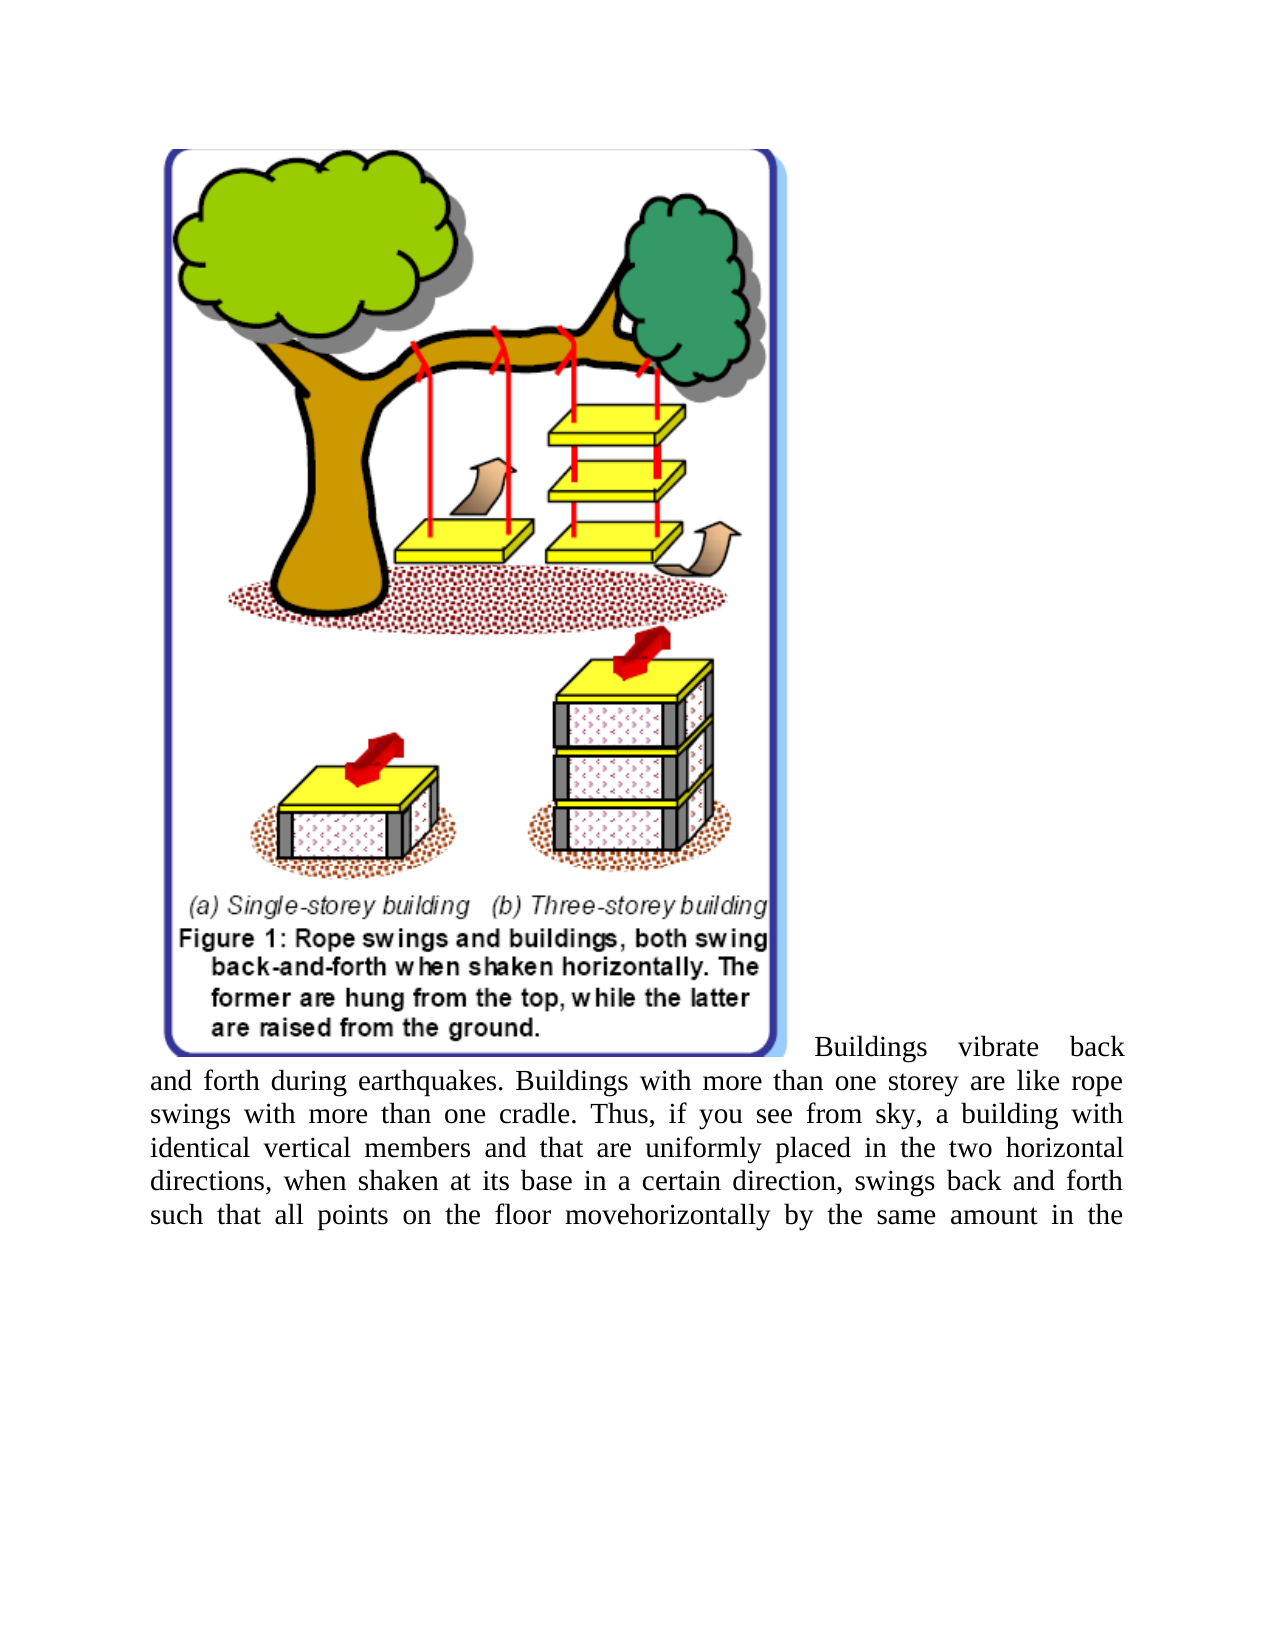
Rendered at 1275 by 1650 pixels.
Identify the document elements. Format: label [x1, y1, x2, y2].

text [150, 150, 1125, 1230]
picture [150, 149, 815, 1057]
